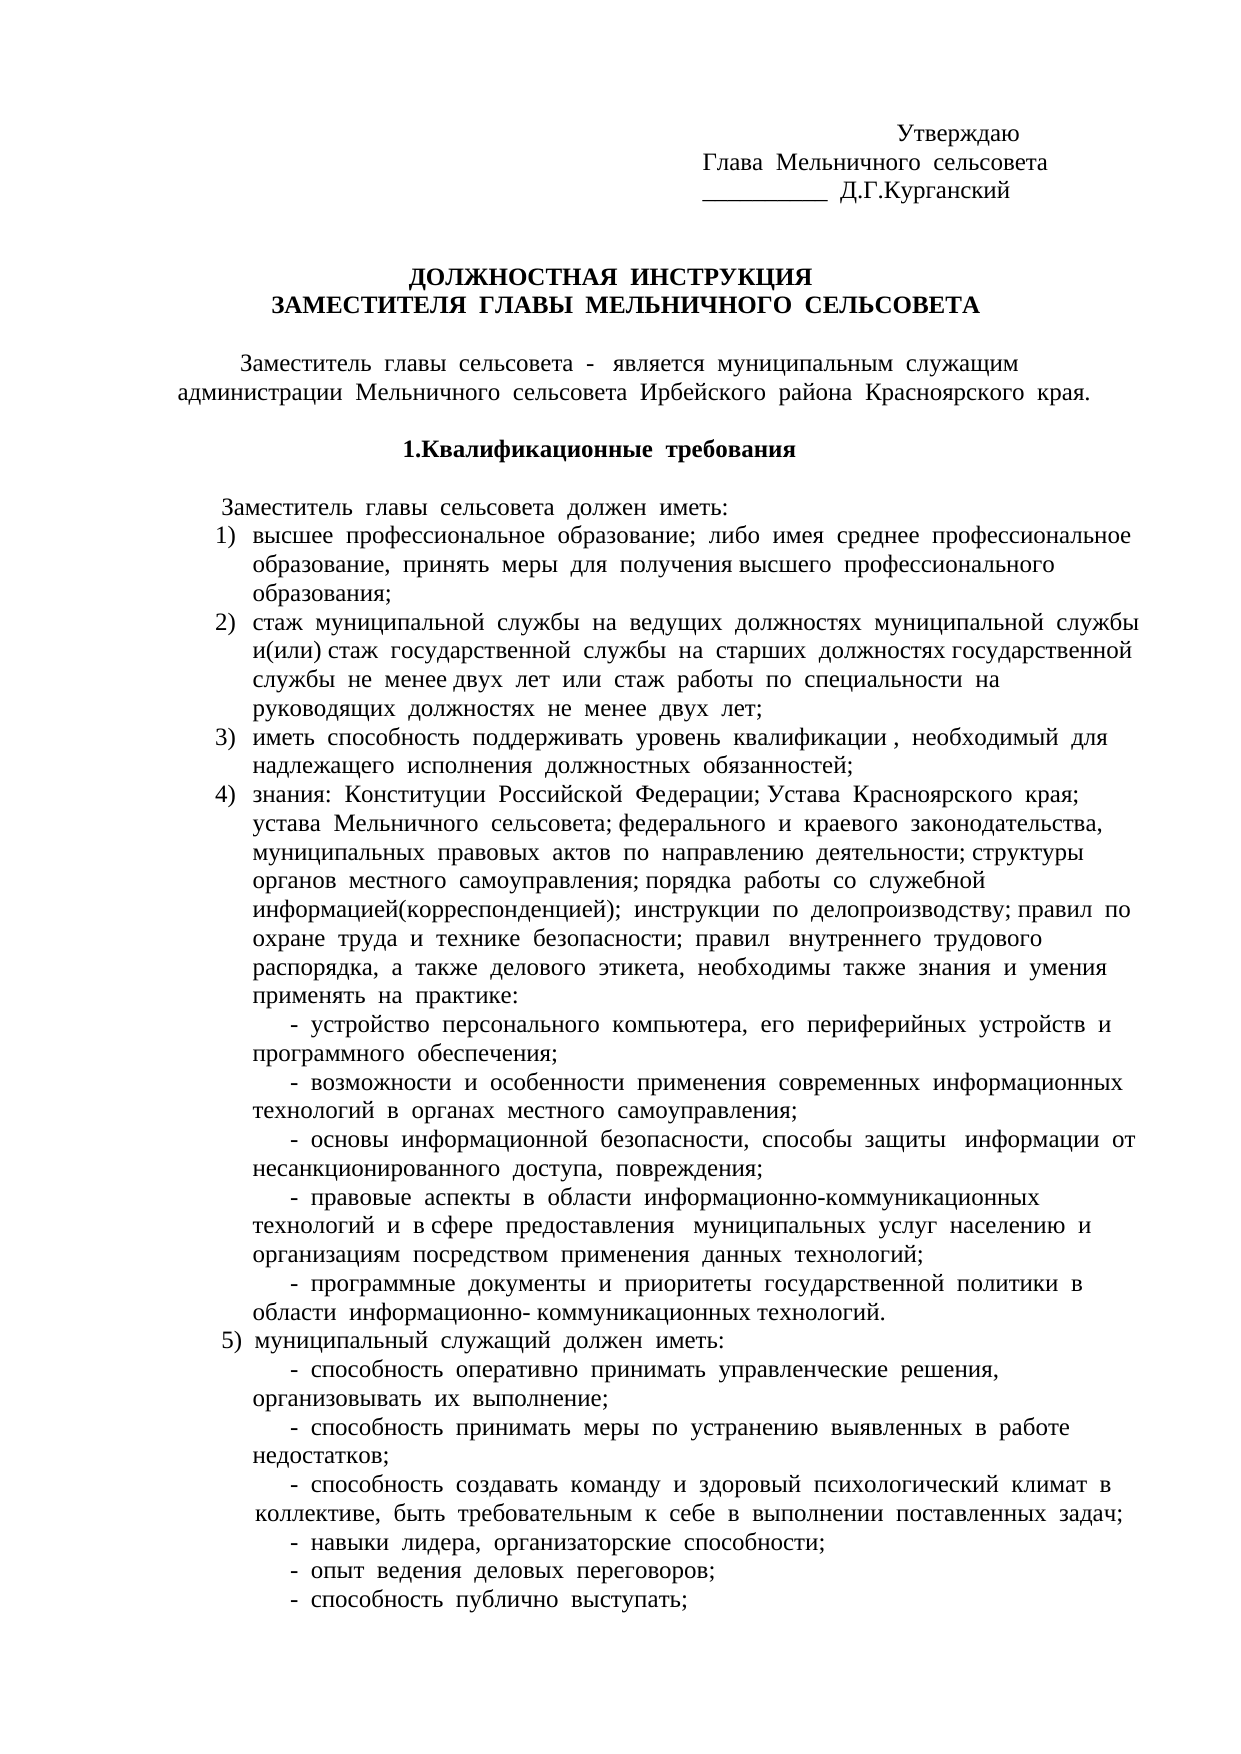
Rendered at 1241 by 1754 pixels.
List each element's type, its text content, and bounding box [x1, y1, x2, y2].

text - способность оперативно принимать управленческие решения, [177, 1354, 1152, 1383]
text - способность принимать меры по устранению выявленных в работе [177, 1412, 1152, 1441]
text коллективе, быть требовательным к себе в выполнении поставленных задач; [177, 1498, 1152, 1527]
text - возможности и особенности применения современных информационных технологий в органах местного самоуправления; [252, 1067, 1152, 1124]
text Заместитель главы сельсовета должен иметь: [177, 492, 1152, 521]
text - программные документы и приоритеты государственной политики в области информационно- коммуникационных технологий. [252, 1268, 1152, 1326]
text Утверждаю [177, 118, 1152, 147]
text Заместитель главы сельсовета - является муниципальным служащим администрации Мельничного сельсовета Ирбейского района Красноярского края. [177, 348, 1152, 406]
text недостатков; [177, 1441, 1152, 1469]
list высшее профессиональное образование; либо имея среднее профессиональное образование, принять меры для получения высшего профессионального образования; [215, 521, 1152, 607]
text - способность создавать команду и здоровый психологический климат в [177, 1469, 1152, 1498]
text - устройство персонального компьютера, его периферийных устройств и программного обеспечения; [252, 1009, 1152, 1067]
text - способность публично выступать; [177, 1584, 1152, 1613]
list стаж муниципальной службы на ведущих должностях муниципальной службы и(или) стаж государственной службы на старших должностях государственной службы не менее двух лет или стаж работы по специальности на руководящих должностях не менее двух лет; [215, 607, 1152, 722]
list иметь способность поддерживать уровень квалификации , необходимый для надлежащего исполнения должностных обязанностей; [215, 722, 1152, 779]
text - основы информационной безопасности, способы защиты информации от несанкционированного доступа, повреждения; [252, 1124, 1152, 1182]
list знания: Конституции Российской Федерации; Устава Красноярского края; устава Мельничного сельсовета; федерального и краевого законодательства, муниципальных правовых актов по направлению деятельности; структуры органов местного самоуправления; порядка работы со служебной информацией(корреспонденцией); инструкции по делопроизводству; правил по охране труда и технике безопасности; правил внутреннего трудового распорядка, а также делового этикета, необходимы также знания и умения применять на практике: [215, 779, 1152, 1009]
text - опыт ведения деловых переговоров; [177, 1556, 1152, 1584]
text __________ Д.Г.Курганский [177, 176, 1152, 204]
text ДОЛЖНОСТНАЯ ИНСТРУКЦИЯ [177, 262, 1152, 291]
text 1.Квалификационные требования [177, 434, 1152, 463]
text 5) муниципальный служащий должен иметь: [177, 1326, 1152, 1354]
text Глава Мельничного сельсовета [177, 147, 1152, 176]
text - навыки лидера, организаторские способности; [177, 1527, 1152, 1556]
text - правовые аспекты в области информационно-коммуникационных технологий и в сфере предоставления муниципальных услуг населению и организациям посредством применения данных технологий; [252, 1182, 1152, 1268]
text ЗАМЕСТИТЕЛЯ ГЛАВЫ МЕЛЬНИЧНОГО СЕЛЬСОВЕТА [177, 291, 1152, 319]
text организовывать их выполнение; [177, 1383, 1152, 1412]
